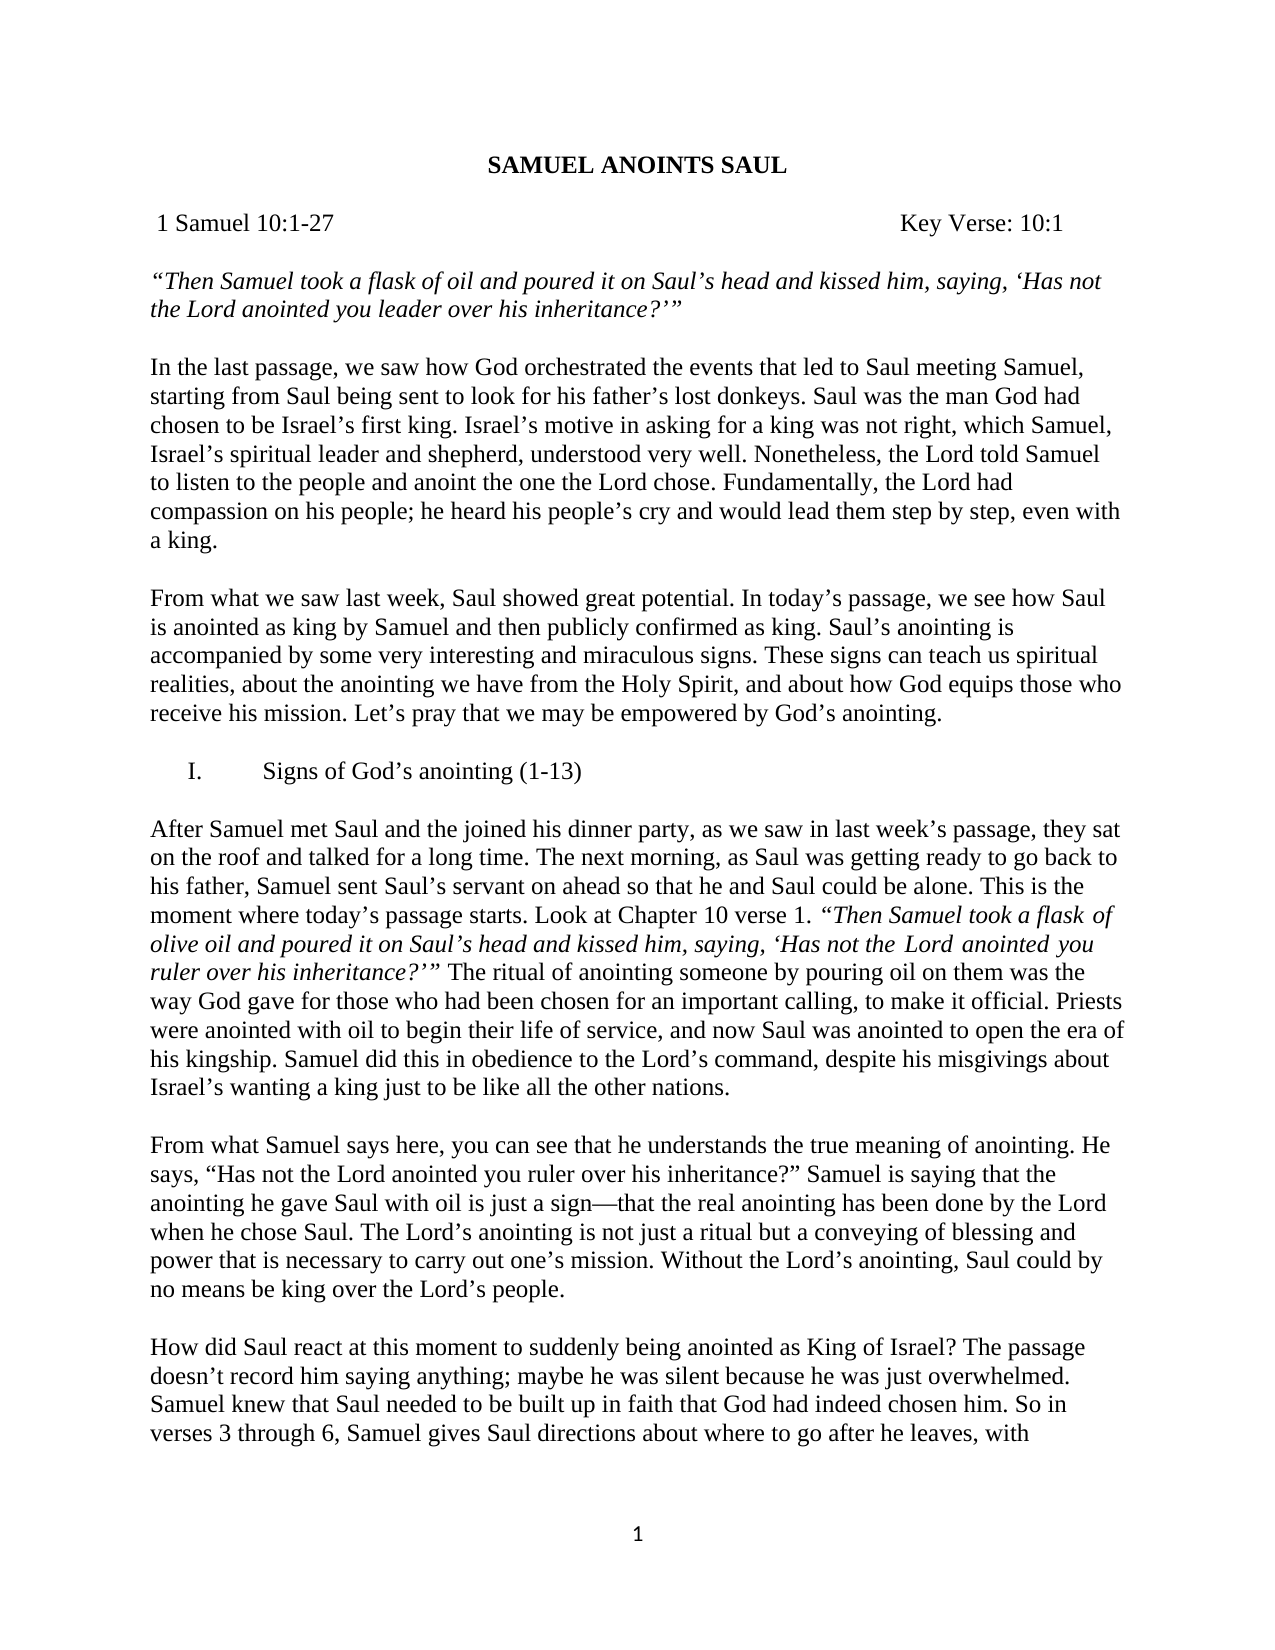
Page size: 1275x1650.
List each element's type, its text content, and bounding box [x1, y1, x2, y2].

text From what we saw last week, Saul showed great potential. In today’s passage, we see how Saul is anointed as king by Samuel and then publicly confirmed as king. Saul’s anointing is accompanied by some very interesting and miraculous signs. These signs can teach us spiritual realities, about the anointing we have from the Holy Spirit, and about how God equips those who receive his mission. Let’s pray that we may be empowered by God’s anointing. [150, 583, 1125, 727]
text 1 Samuel 10:1-27 Key Verse: 10:1 [150, 208, 1125, 237]
text SAMUEL ANOINTS SAUL [150, 150, 1125, 179]
text In the last passage, we saw how God orchestrated the events that led to Saul meeting Samuel, starting from Saul being sent to look for his father’s lost donkeys. Saul was the man God had chosen to be Israel’s first king. Israel’s motive in asking for a king was not right, which Samuel, Israel’s spiritual leader and shepherd, understood very well. Nonetheless, the Lord told Samuel to listen to the people and anoint the one the Lord chose. Fundamentally, the Lord had compassion on his people; he heard his people’s cry and would lead them step by step, even with a king. [150, 352, 1125, 554]
text “Then Samuel took a flask of oil and poured it on Saul’s head and kissed him, saying, ‘Has not the Lord anointed you leader over his inheritance?’” [150, 266, 1125, 323]
text After Samuel met Saul and the joined his dinner party, as we saw in last week’s passage, they sat on the roof and talked for a long time. The next morning, as Saul was getting ready to go back to his father, Samuel sent Saul’s servant on ahead so that he and Saul could be alone. This is the moment where today’s passage starts. Look at Chapter 10 verse 1. “Then Samuel took a flask of olive oil and poured it on Saul’s head and kissed him, saying, ‘Has not the Lord anointed you ruler over his inheritance?’” The ritual of anointing someone by pouring oil on them was the way God gave for those who had been chosen for an important calling, to make it official. Priests were anointed with oil to begin their life of service, and now Saul was anointed to open the era of his kingship. Samuel did this in obedience to the Lord’s command, despite his misgivings about Israel’s wanting a king just to be like all the other nations. [150, 814, 1125, 1101]
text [150, 1332, 1125, 1447]
list Signs of God’s anointing (1-13) [187, 756, 1125, 784]
text From what Samuel says here, you can see that he understands the true meaning of anointing. He says, “Has not the Lord anointed you ruler over his inheritance?” Samuel is saying that the anointing he gave Saul with oil is just a sign—that the real anointing has been done by the Lord when he chose Saul. The Lord’s anointing is not just a ritual but a conveying of blessing and power that is necessary to carry out one’s mission. Without the Lord’s anointing, Saul could by no means be king over the Lord’s people. [150, 1130, 1125, 1303]
